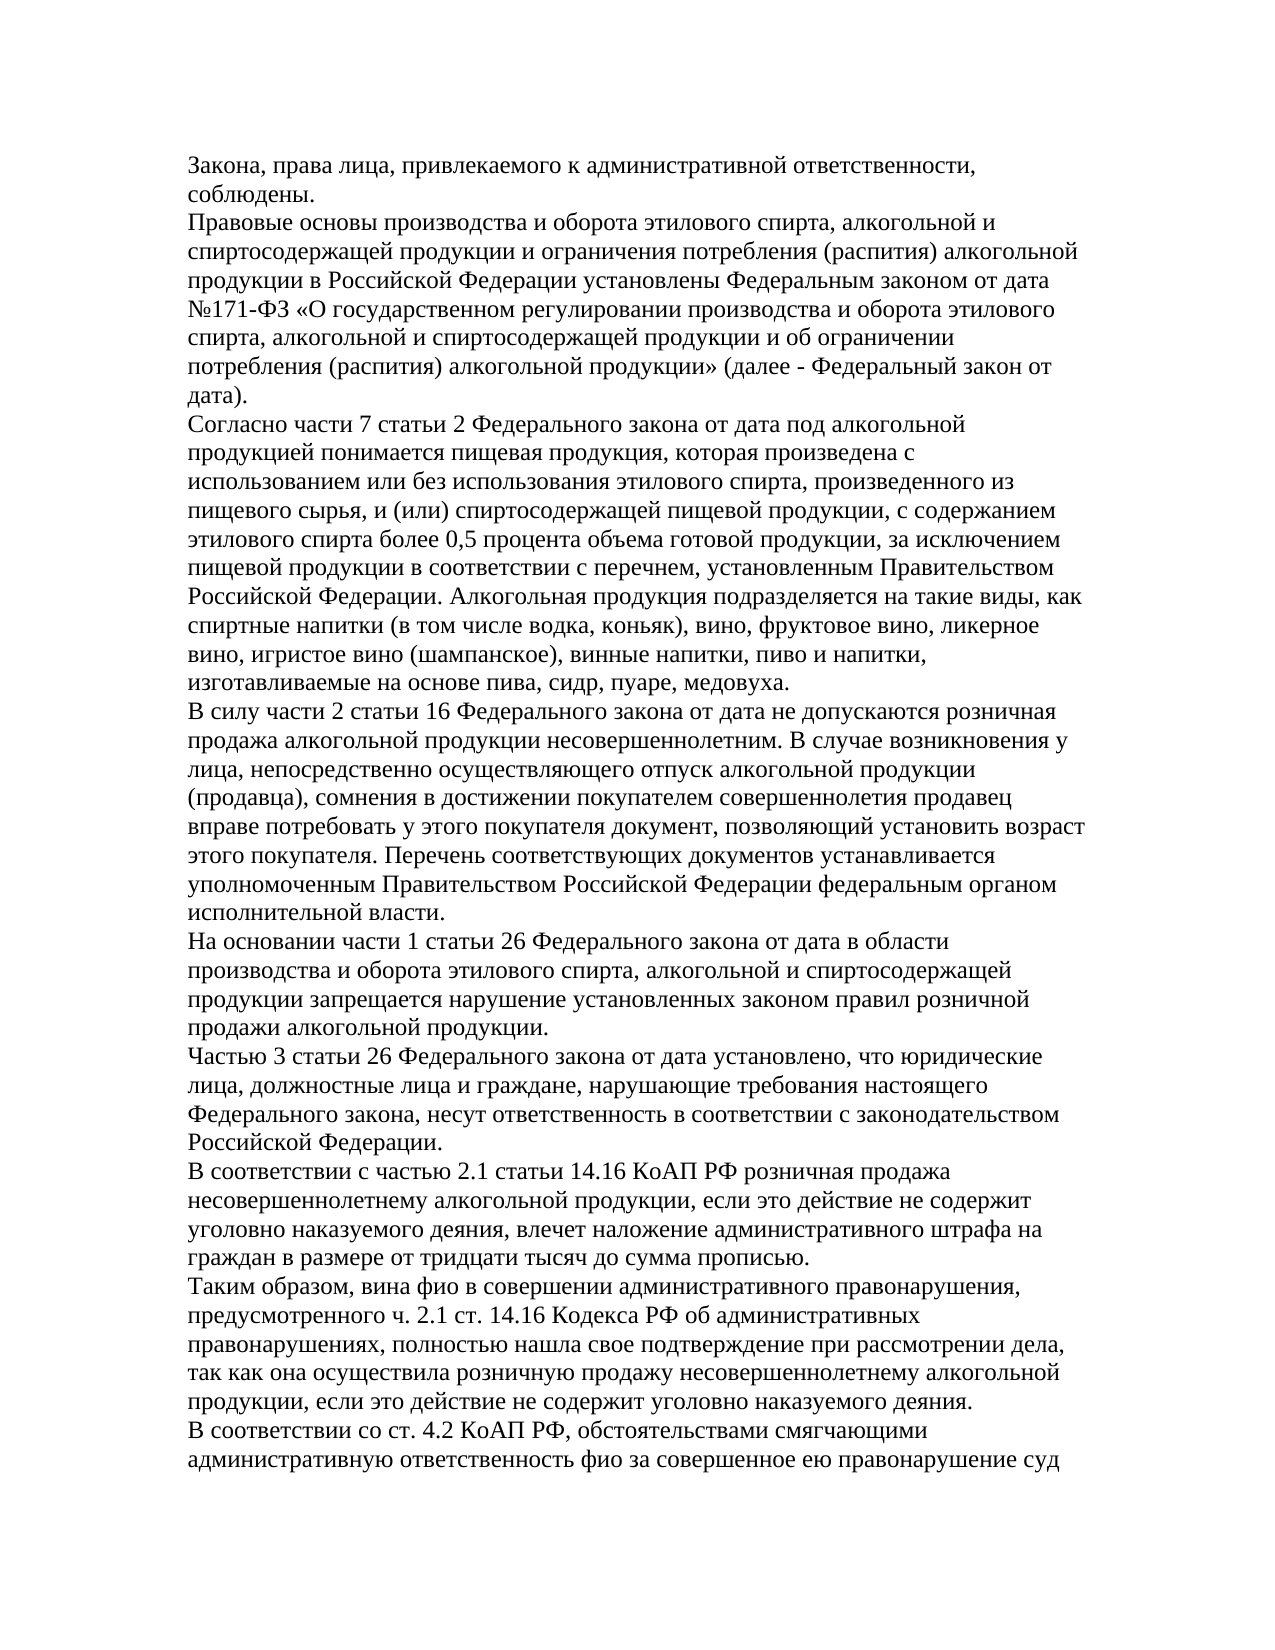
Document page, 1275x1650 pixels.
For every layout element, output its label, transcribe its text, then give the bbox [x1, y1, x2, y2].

text В соответствии с частью 2.1 статьи 14.16 КоАП РФ розничная продажа несовершеннолетнему алкогольной продукции, если это действие не содержит уголовно наказуемого деяния, влечет наложение административного штрафа на граждан в размере от тридцати тысяч до сумма прописью. [187, 1156, 1087, 1271]
text Правовые основы производства и оборота этилового спирта, алкогольной и спиртосодержащей продукции и ограничения потребления (распития) алкогольной продукции в Российской Федерации установлены Федеральным законом от дата №171-ФЗ «О государственном регулировании производства и оборота этилового спирта, алкогольной и спиртосодержащей продукции и об ограничении потребления (распития) алкогольной продукции» (далее - Федеральный закон от дата). [187, 207, 1087, 409]
text На основании части 1 статьи 26 Федерального закона от дата в области производства и оборота этилового спирта, алкогольной и спиртосодержащей продукции запрещается нарушение установленных законом правил розничной продажи алкогольной продукции. [187, 926, 1087, 1041]
text Согласно части 7 статьи 2 Федерального закона от дата под алкогольной продукцией понимается пищевая продукция, которая произведена с использованием или без использования этилового спирта, произведенного из пищевого сырья, и (или) спиртосодержащей пищевой продукции, с содержанием этилового спирта более 0,5 процента объема готовой продукции, за исключением пищевой продукции в соответствии с перечнем, установленным Правительством Российской Федерации. Алкогольная продукция подразделяется на такие виды, как спиртные напитки (в том числе водка, коньяк), вино, фруктовое вино, ликерное вино, игристое вино (шампанское), винные напитки, пиво и напитки, изготавливаемые на основе пива, сидр, пуаре, медовуха. [187, 409, 1087, 696]
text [187, 1415, 1087, 1472]
text Таким образом, вина фио в совершении административного правонарушения, предусмотренного ч. 2.1 ст. 14.16 Кодекса РФ об административных правонарушениях, полностью нашла свое подтверждение при рассмотрении дела, так как она осуществила розничную продажу несовершеннолетнему алкогольной продукции, если это действие не содержит уголовно наказуемого деяния. [187, 1271, 1087, 1415]
text В силу части 2 статьи 16 Федерального закона от дата не допускаются розничная продажа алкогольной продукции несовершеннолетним. В случае возникновения у лица, непосредственно осуществляющего отпуск алкогольной продукции (продавца), сомнения в достижении покупателем совершеннолетия продавец вправе потребовать у этого покупателя документ, позволяющий установить возраст этого покупателя. Перечень соответствующих документов устанавливается уполномоченным Правительством Российской Федерации федеральным органом исполнительной власти. [187, 696, 1087, 926]
text Частью 3 статьи 26 Федерального закона от дата установлено, что юридические лица, должностные лица и граждане, нарушающие требования настоящего Федерального закона, несут ответственность в соответствии с законодательством Российской Федерации. [187, 1041, 1087, 1156]
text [187, 150, 1087, 207]
